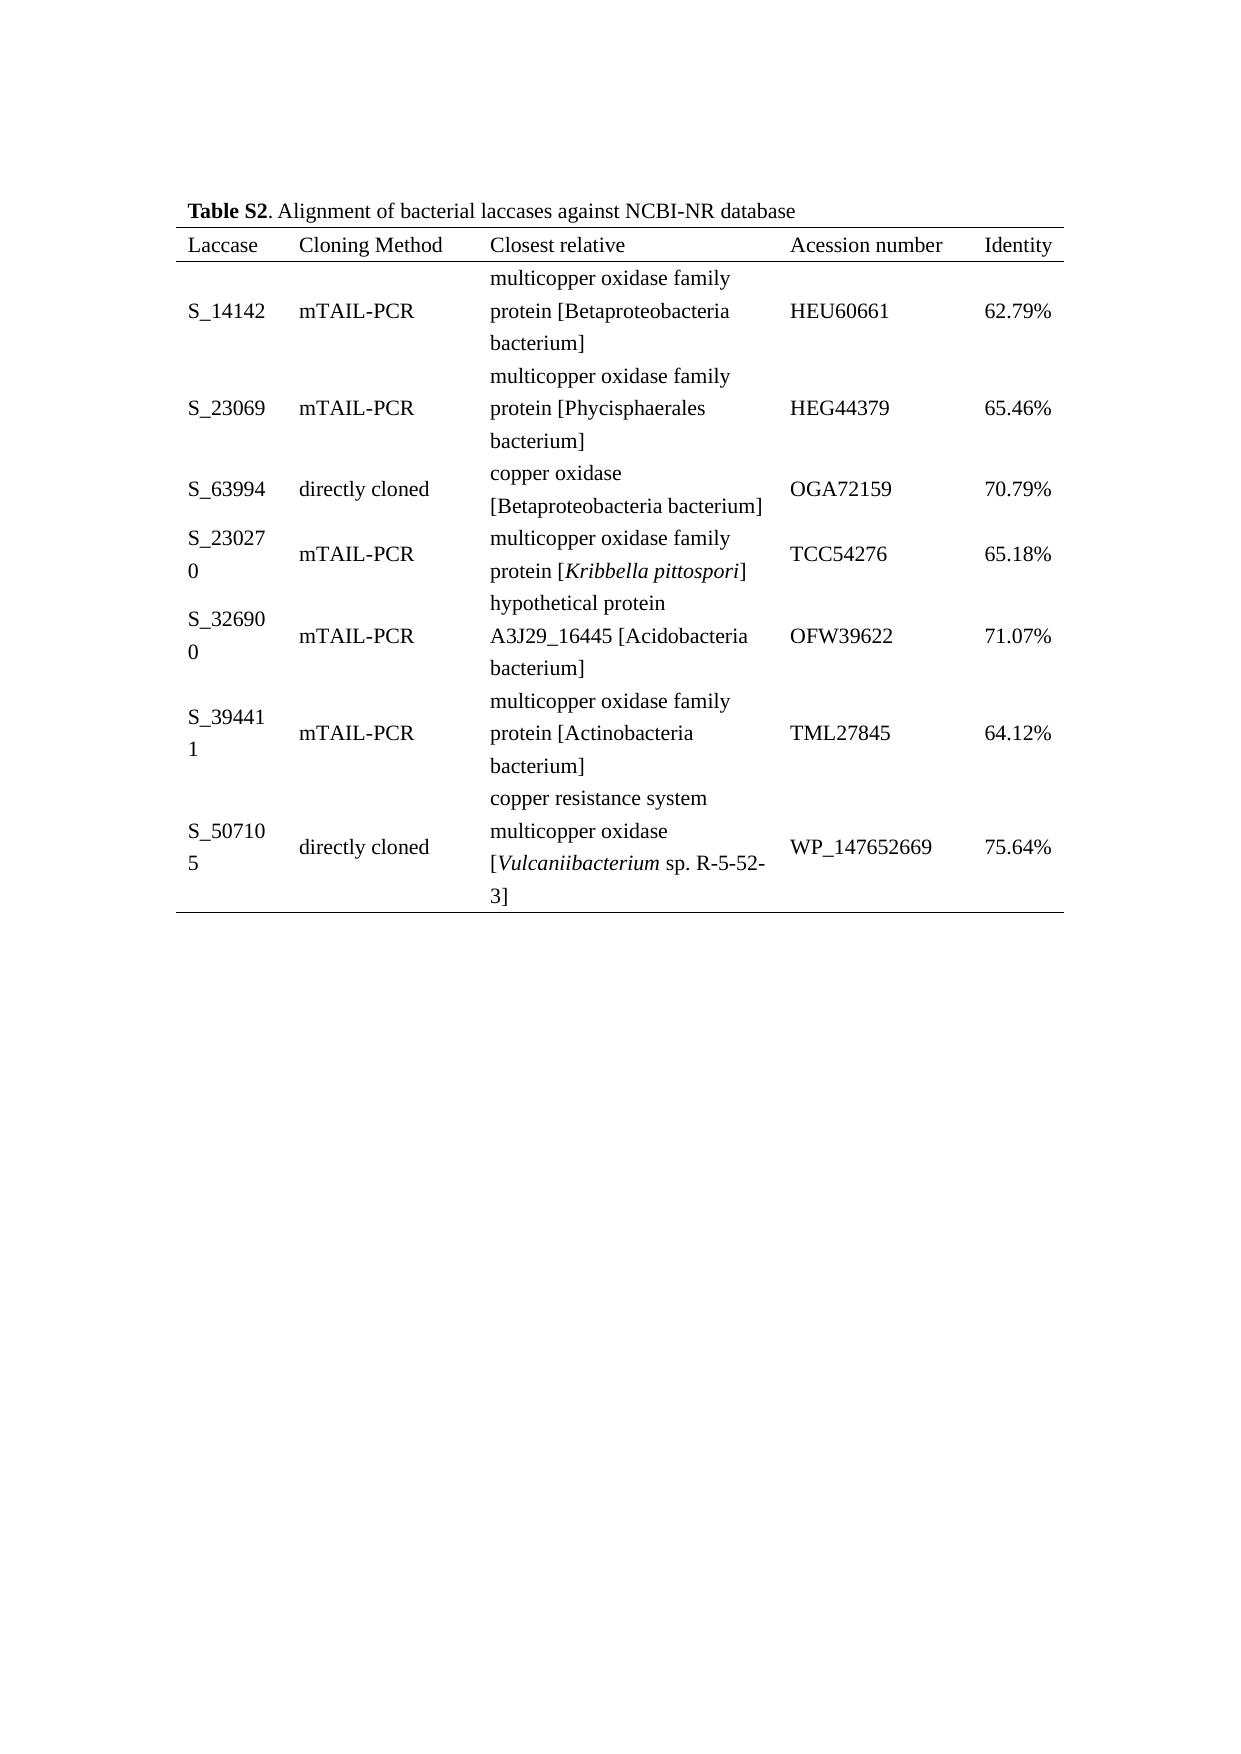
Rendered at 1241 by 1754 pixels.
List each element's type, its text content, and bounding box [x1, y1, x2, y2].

table_cell WP_147652669 [779, 782, 973, 912]
table_cell OGA72159 [779, 457, 973, 522]
table_header Laccase [176, 228, 288, 261]
table_cell TML27845 [779, 684, 973, 782]
table_cell directly cloned [288, 782, 479, 912]
table_header Cloning Method [288, 228, 479, 261]
table_cell mTAIL-PCR [288, 587, 479, 684]
table_cell HEU60661 [779, 262, 973, 359]
table_cell S_230270 [176, 522, 288, 587]
table_cell OFW39622 [779, 587, 973, 684]
table_cell S_507105 [176, 782, 288, 912]
table_cell TCC54276 [779, 522, 973, 587]
table_cell HEG44379 [779, 359, 973, 457]
table_header Closest relative [479, 228, 779, 261]
table_cell 75.64% [973, 782, 1064, 912]
table_cell directly cloned [288, 457, 479, 522]
table_cell 64.12% [973, 684, 1064, 782]
table_cell 65.18% [973, 522, 1064, 587]
table_cell hypothetical protein A3J29_16445 [Acidobacteria bacterium] [479, 587, 779, 684]
table_cell multicopper oxidase family protein [Kribbella pittospori] [479, 522, 779, 587]
table_cell 65.46% [973, 359, 1064, 457]
table_cell S_14142 [176, 262, 288, 359]
table_header Identity [973, 228, 1064, 261]
table_cell 62.79% [973, 262, 1064, 359]
table_header Acession number [779, 228, 973, 261]
table_cell S_394411 [176, 684, 288, 782]
table_cell multicopper oxidase family protein [Betaproteobacteria bacterium] [479, 262, 779, 359]
table_cell S_326900 [176, 587, 288, 684]
table_cell copper oxidase [Betaproteobacteria bacterium] [479, 457, 779, 522]
table_cell S_23069 [176, 359, 288, 457]
table_cell mTAIL-PCR [288, 359, 479, 457]
table_cell 70.79% [973, 457, 1064, 522]
table_cell multicopper oxidase family protein [Phycisphaerales bacterium] [479, 359, 779, 457]
text Table S2. Alignment of bacterial laccases against NCBI-NR database [187, 194, 1053, 227]
table_cell copper resistance system multicopper oxidase [Vulcaniibacterium sp. R-5-52-3] [479, 782, 779, 912]
table_cell 71.07% [973, 587, 1064, 684]
table_cell multicopper oxidase family protein [Actinobacteria bacterium] [479, 684, 779, 782]
table_cell mTAIL-PCR [288, 522, 479, 587]
table_cell mTAIL-PCR [288, 262, 479, 359]
table_cell mTAIL-PCR [288, 684, 479, 782]
table_cell S_63994 [176, 457, 288, 522]
